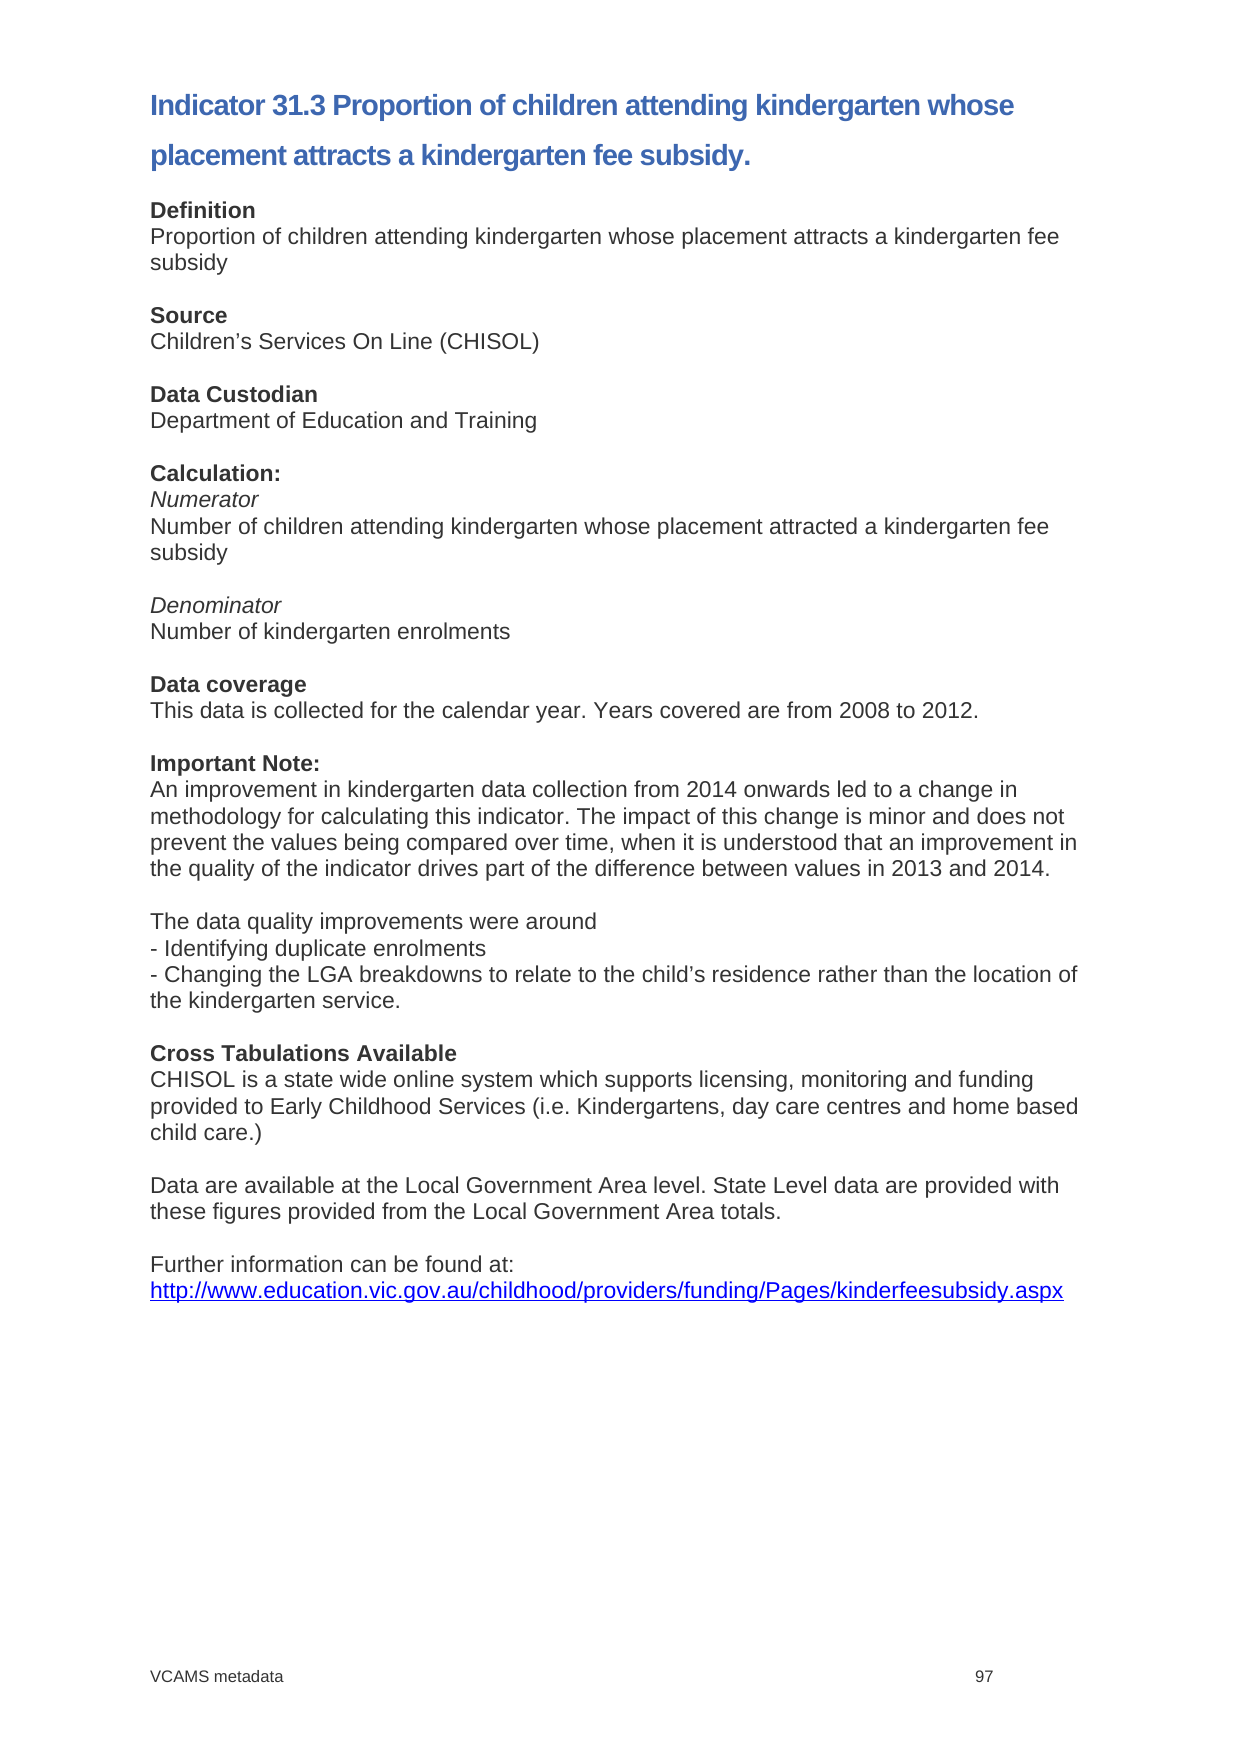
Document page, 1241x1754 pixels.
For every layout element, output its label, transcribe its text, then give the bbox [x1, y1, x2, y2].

text Cross Tabulations Available [150, 1040, 1090, 1066]
text Number of children attending kindergarten whose placement attracted a kindergarten fee subsidy [150, 513, 1090, 566]
text - Identifying duplicate enrolments [150, 934, 1090, 961]
text This data is collected for the calendar year. Years covered are from 2008 to 2012. [150, 697, 1090, 724]
text An improvement in kindergarten data collection from 2014 onwards led to a change in methodology for calculating this indicator. The impact of this change is minor and does not prevent the values being compared over time, when it is understood that an improvement in the quality of the indicator drives part of the difference between values in 2013 and 2014. [150, 776, 1090, 882]
text Important Note: [150, 750, 1090, 776]
text Data coverage [150, 671, 1090, 697]
text Number of kindergarten enrolments [150, 618, 1090, 644]
text Proportion of children attending kindergarten whose placement attracts a kindergarten fee subsidy [150, 223, 1090, 276]
text Source [150, 302, 1090, 328]
text Numerator [150, 486, 1090, 513]
text Calculation: [150, 460, 1090, 486]
text The data quality improvements were around [150, 908, 1090, 934]
text Data are available at the Local Government Area level. State Level data are provided with these figures provided from the Local Government Area totals. [150, 1172, 1090, 1224]
text Definition [150, 197, 1090, 223]
text Department of Education and Training [150, 407, 1090, 434]
subtitle Indicator 31.3 Proportion of children attending kindergarten whose placement attracts a kindergarten fee subsidy. [150, 72, 1090, 172]
text Data Custodian [150, 381, 1090, 407]
text Further information can be found at: http://www.education.vic.gov.au/childhood/providers/funding/Pages/kinderfeesubsidy.aspx [150, 1251, 1090, 1303]
text CHISOL is a state wide online system which supports licensing, monitoring and funding provided to Early Childhood Services (i.e. Kindergartens, day care centres and home based child care.) [150, 1066, 1090, 1145]
text Denominator [150, 592, 1090, 618]
text Children’s Services On Line (CHISOL) [150, 328, 1090, 355]
text - Changing the LGA breakdowns to relate to the child’s residence rather than the location of the kindergarten service. [150, 961, 1090, 1013]
